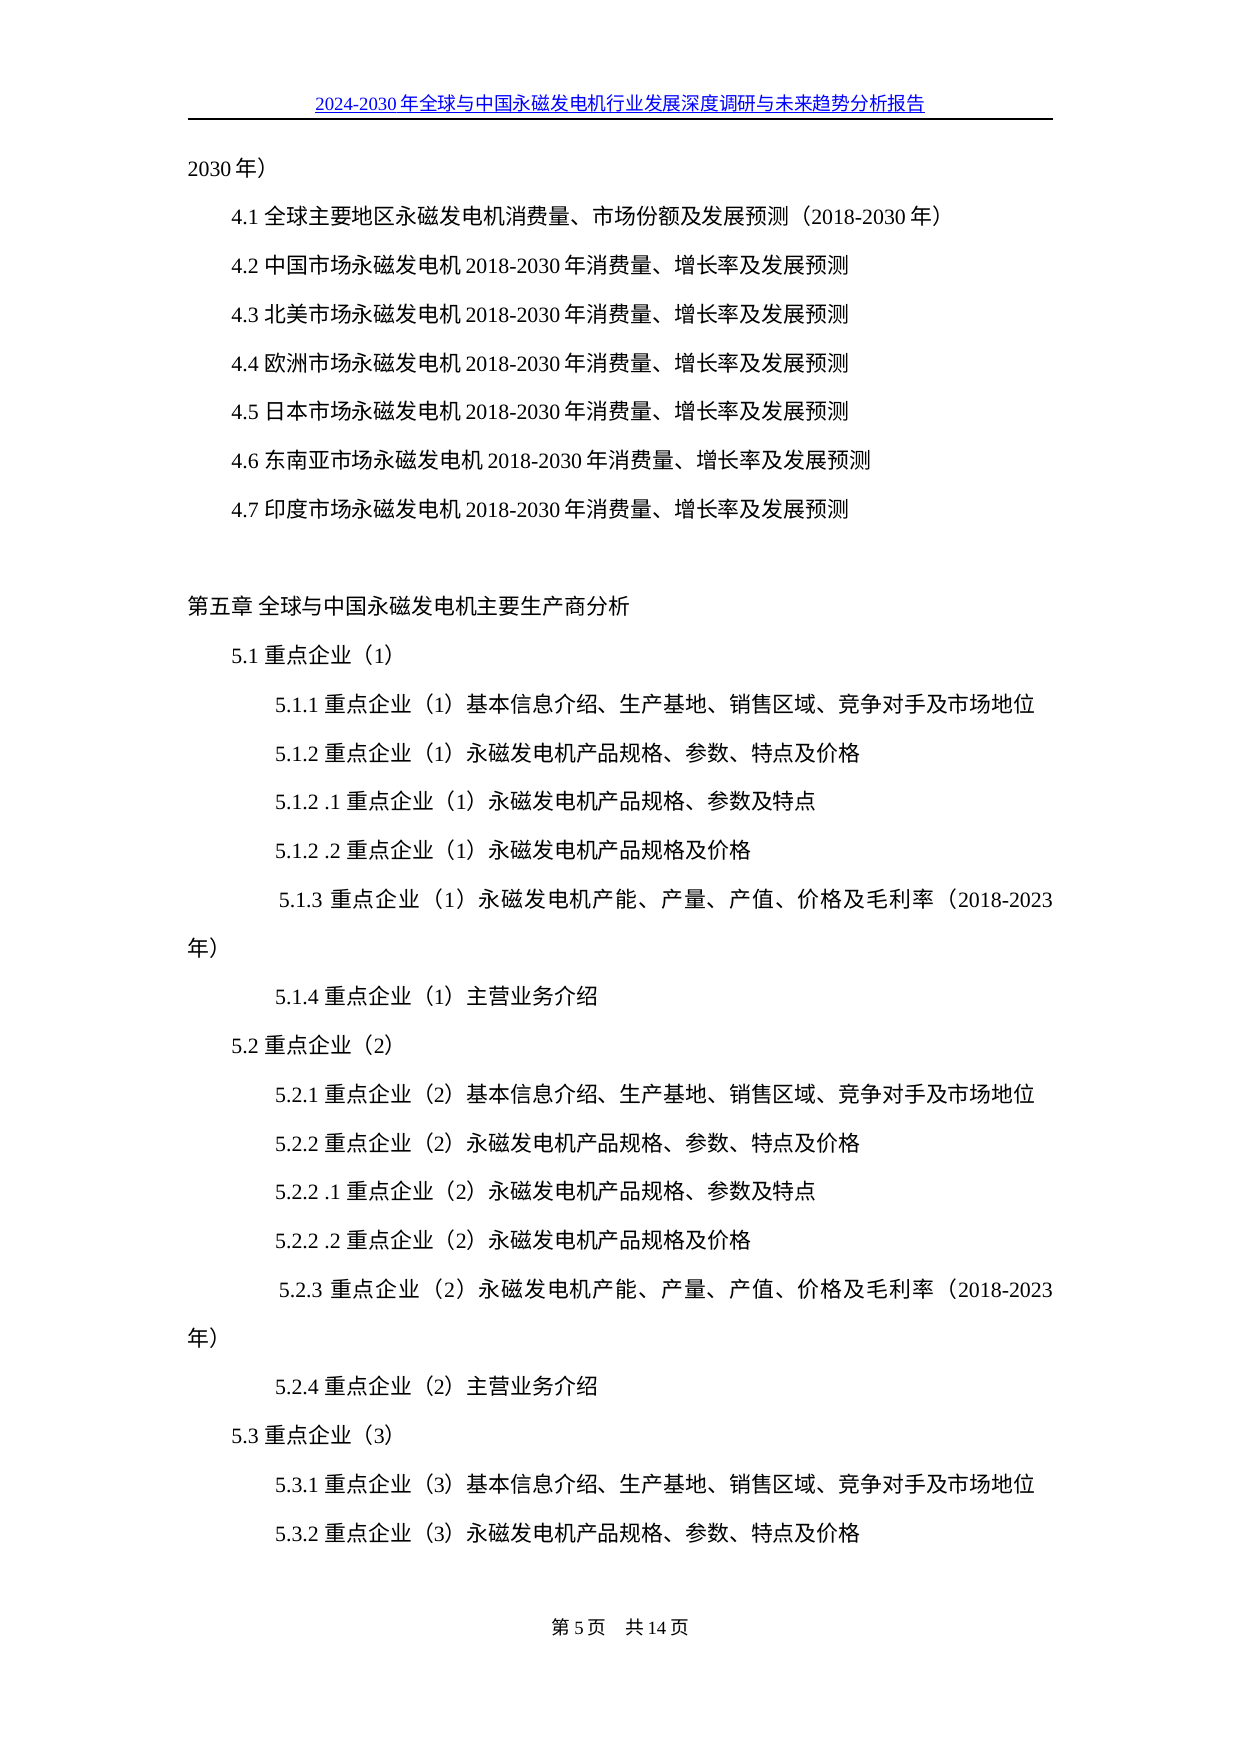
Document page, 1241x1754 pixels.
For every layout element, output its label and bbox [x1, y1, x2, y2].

text [187, 150, 1053, 1548]
